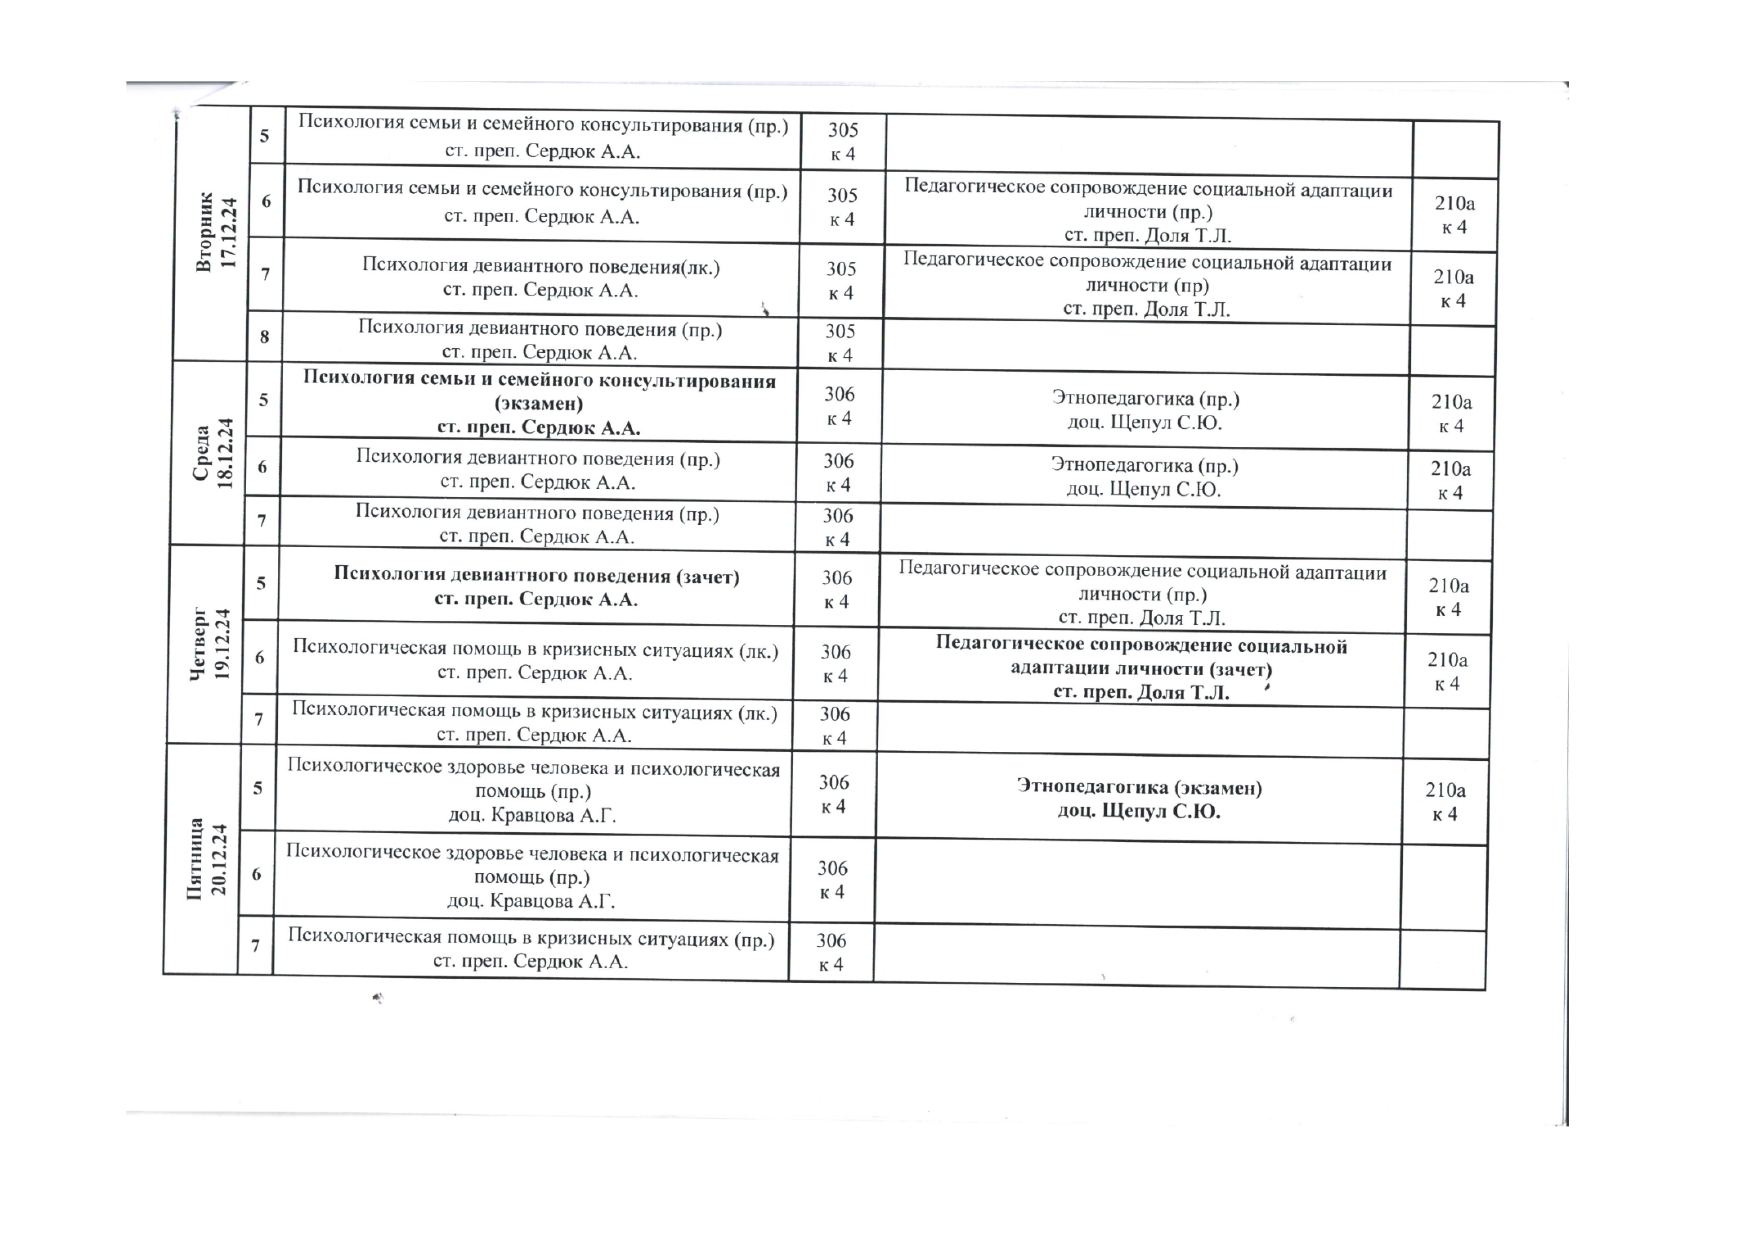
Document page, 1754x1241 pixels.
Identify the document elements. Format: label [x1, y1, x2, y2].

picture [120, 75, 1576, 1132]
